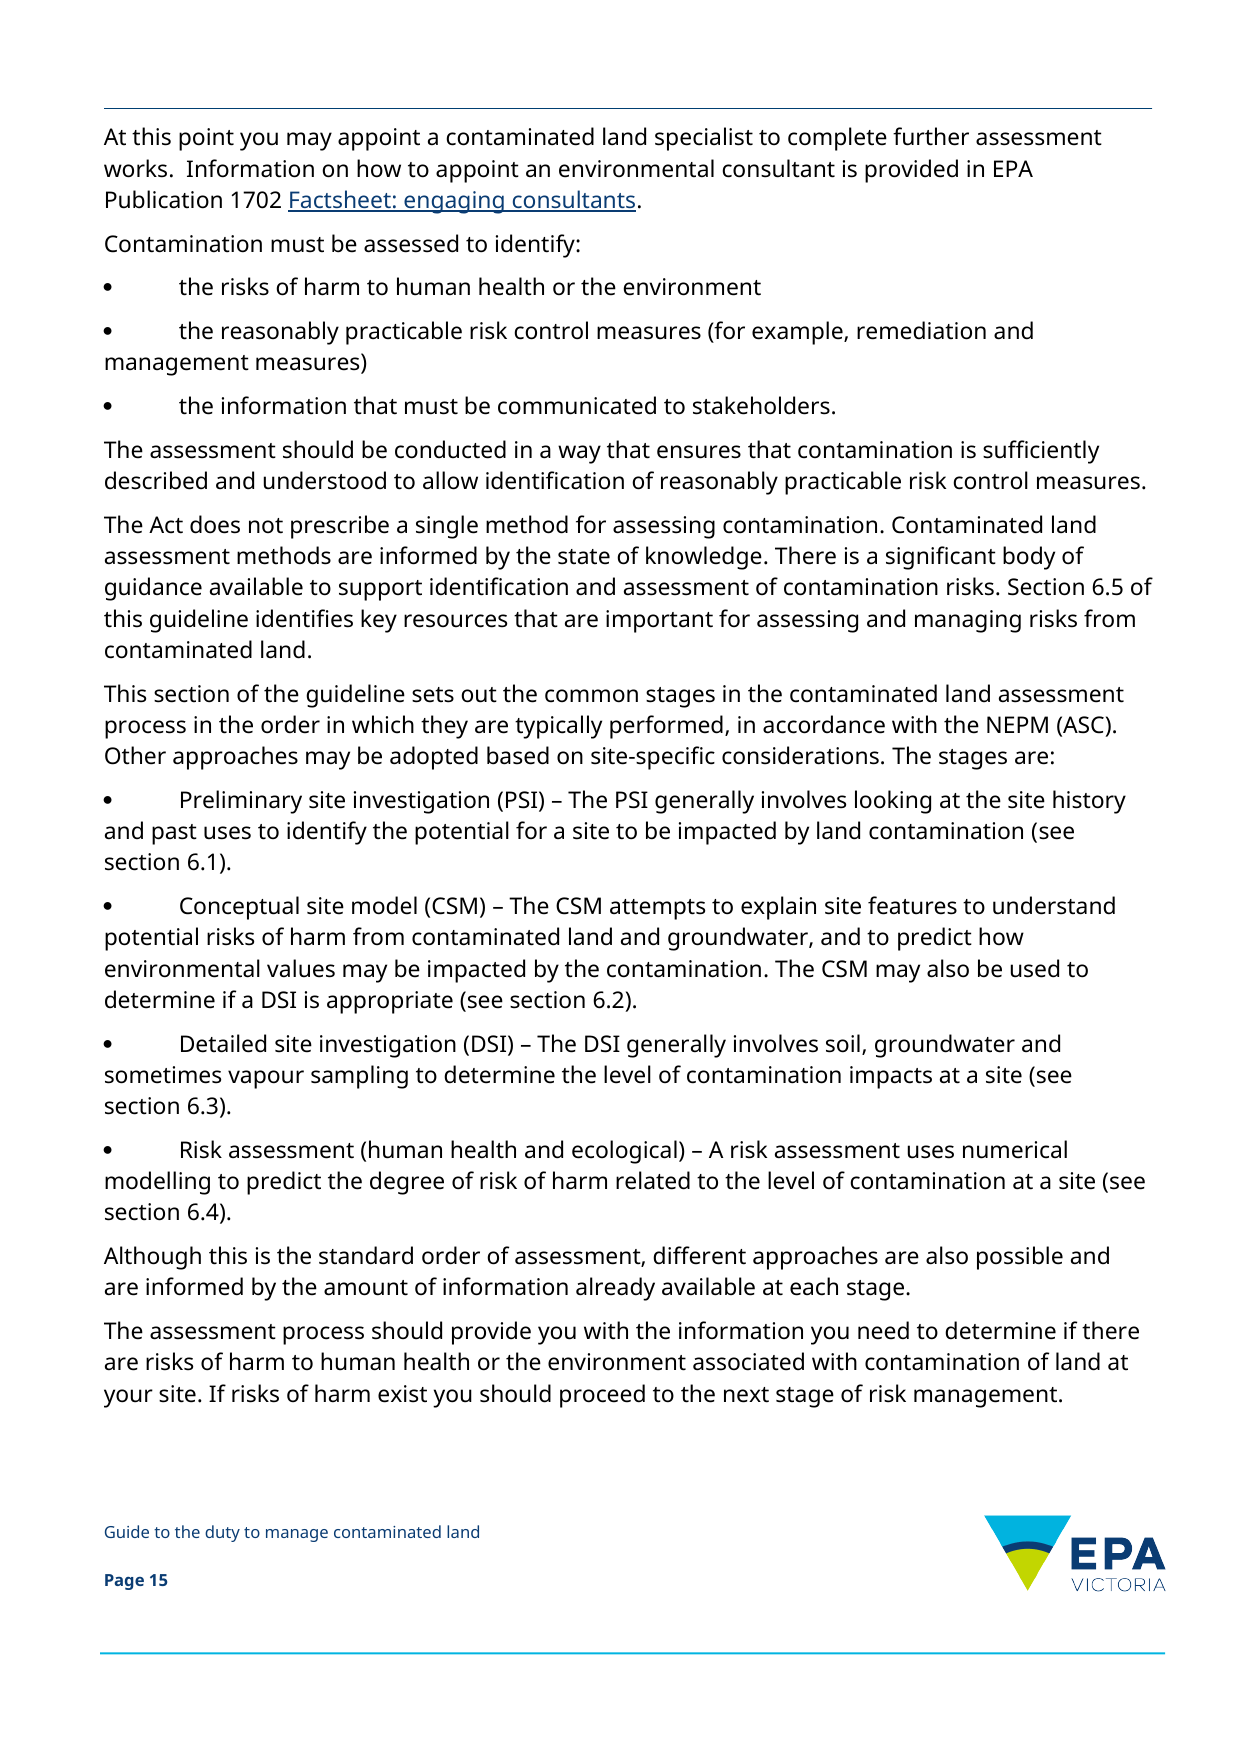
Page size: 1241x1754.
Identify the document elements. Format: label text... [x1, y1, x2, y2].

list the information that must be communicated to stakeholders. [103, 390, 1152, 421]
text The assessment should be conducted in a way that ensures that contamination is sufficiently described and understood to allow identification of reasonably practicable risk control measures. [103, 434, 1152, 496]
list At this point you may appoint a contaminated land specialist to complete further assessment works. Information on how to appoint an environmental consultant is provided in EPA Publication 1702 Factsheet: engaging consultants. [103, 121, 1152, 215]
text The Act does not prescribe a single method for assessing contamination. Contaminated land assessment methods are informed by the state of knowledge. There is a significant body of guidance available to support identification and assessment of contamination risks. Section 6.5 of this guideline identifies key resources that are important for assessing and managing risks from contaminated land. [103, 509, 1152, 665]
list the reasonably practicable risk control measures (for example, remediation and management measures) [103, 315, 1152, 377]
list Detailed site investigation (DSI) – The DSI generally involves soil, groundwater and sometimes vapour sampling to determine the level of contamination impacts at a site (see section 6.3). [103, 1027, 1152, 1121]
list Risk assessment (human health and ecological) – A risk assessment uses numerical modelling to predict the degree of risk of harm related to the level of contamination at a site (see section 6.4). [103, 1134, 1152, 1227]
list The assessment process should provide you with the information you need to determine if there are risks of harm to human health or the environment associated with contamination of land at your site. If risks of harm exist you should proceed to the next stage of risk management. [103, 1315, 1152, 1409]
list Preliminary site investigation (PSI) – The PSI generally involves looking at the site history and past uses to identify the potential for a site to be impacted by land contamination (see section 6.1). [103, 784, 1152, 877]
picture [964, 1496, 1177, 1593]
text This section of the guideline sets out the common stages in the contaminated land assessment process in the order in which they are typically performed, in accordance with the NEPM (ASC). Other approaches may be adopted based on site-specific considerations. The stages are: [103, 677, 1152, 771]
list Conceptual site model (CSM) – The CSM attempts to explain site features to understand potential risks of harm from contaminated land and groundwater, and to predict how environmental values may be impacted by the contamination. The CSM may also be used to determine if a DSI is appropriate (see section 6.2). [103, 890, 1152, 1015]
list Although this is the standard order of assessment, different approaches are also possible and are informed by the amount of information already available at each stage. [103, 1240, 1152, 1302]
list the risks of harm to human health or the environment [103, 271, 1152, 302]
text Contamination must be assessed to identify: [103, 227, 1152, 259]
